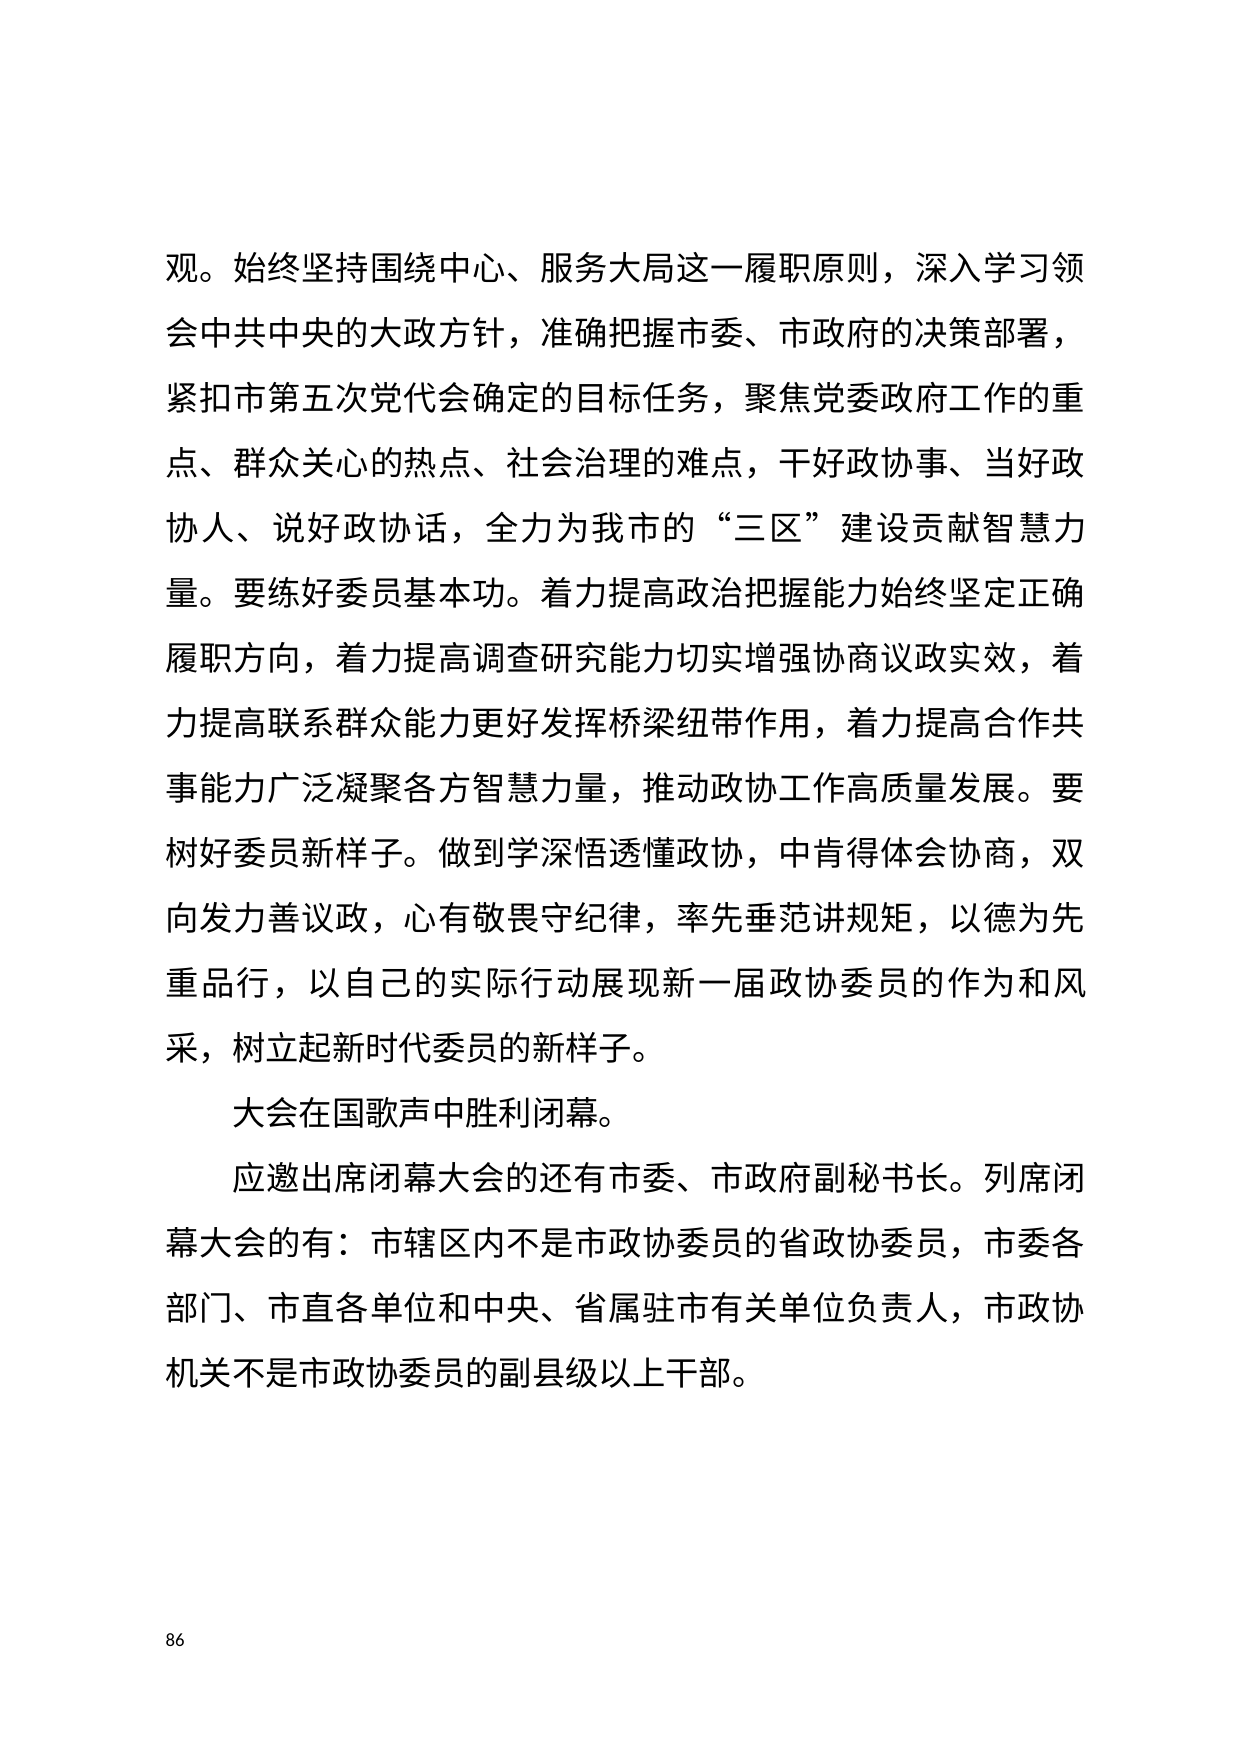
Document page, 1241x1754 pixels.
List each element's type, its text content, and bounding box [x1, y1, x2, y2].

text 大会在国歌声中胜利闭幕。 [165, 1078, 1087, 1143]
text 应邀出席闭幕大会的还有市委、市政府副秘书长。列席闭幕大会的有：市辖区内不是市政协委员的省政协委员，市委各部门、市直各单位和中央、省属驻市有关单位负责人，市政协机关不是市政协委员的副县级以上干部。 [165, 1143, 1087, 1403]
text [165, 233, 1087, 1078]
